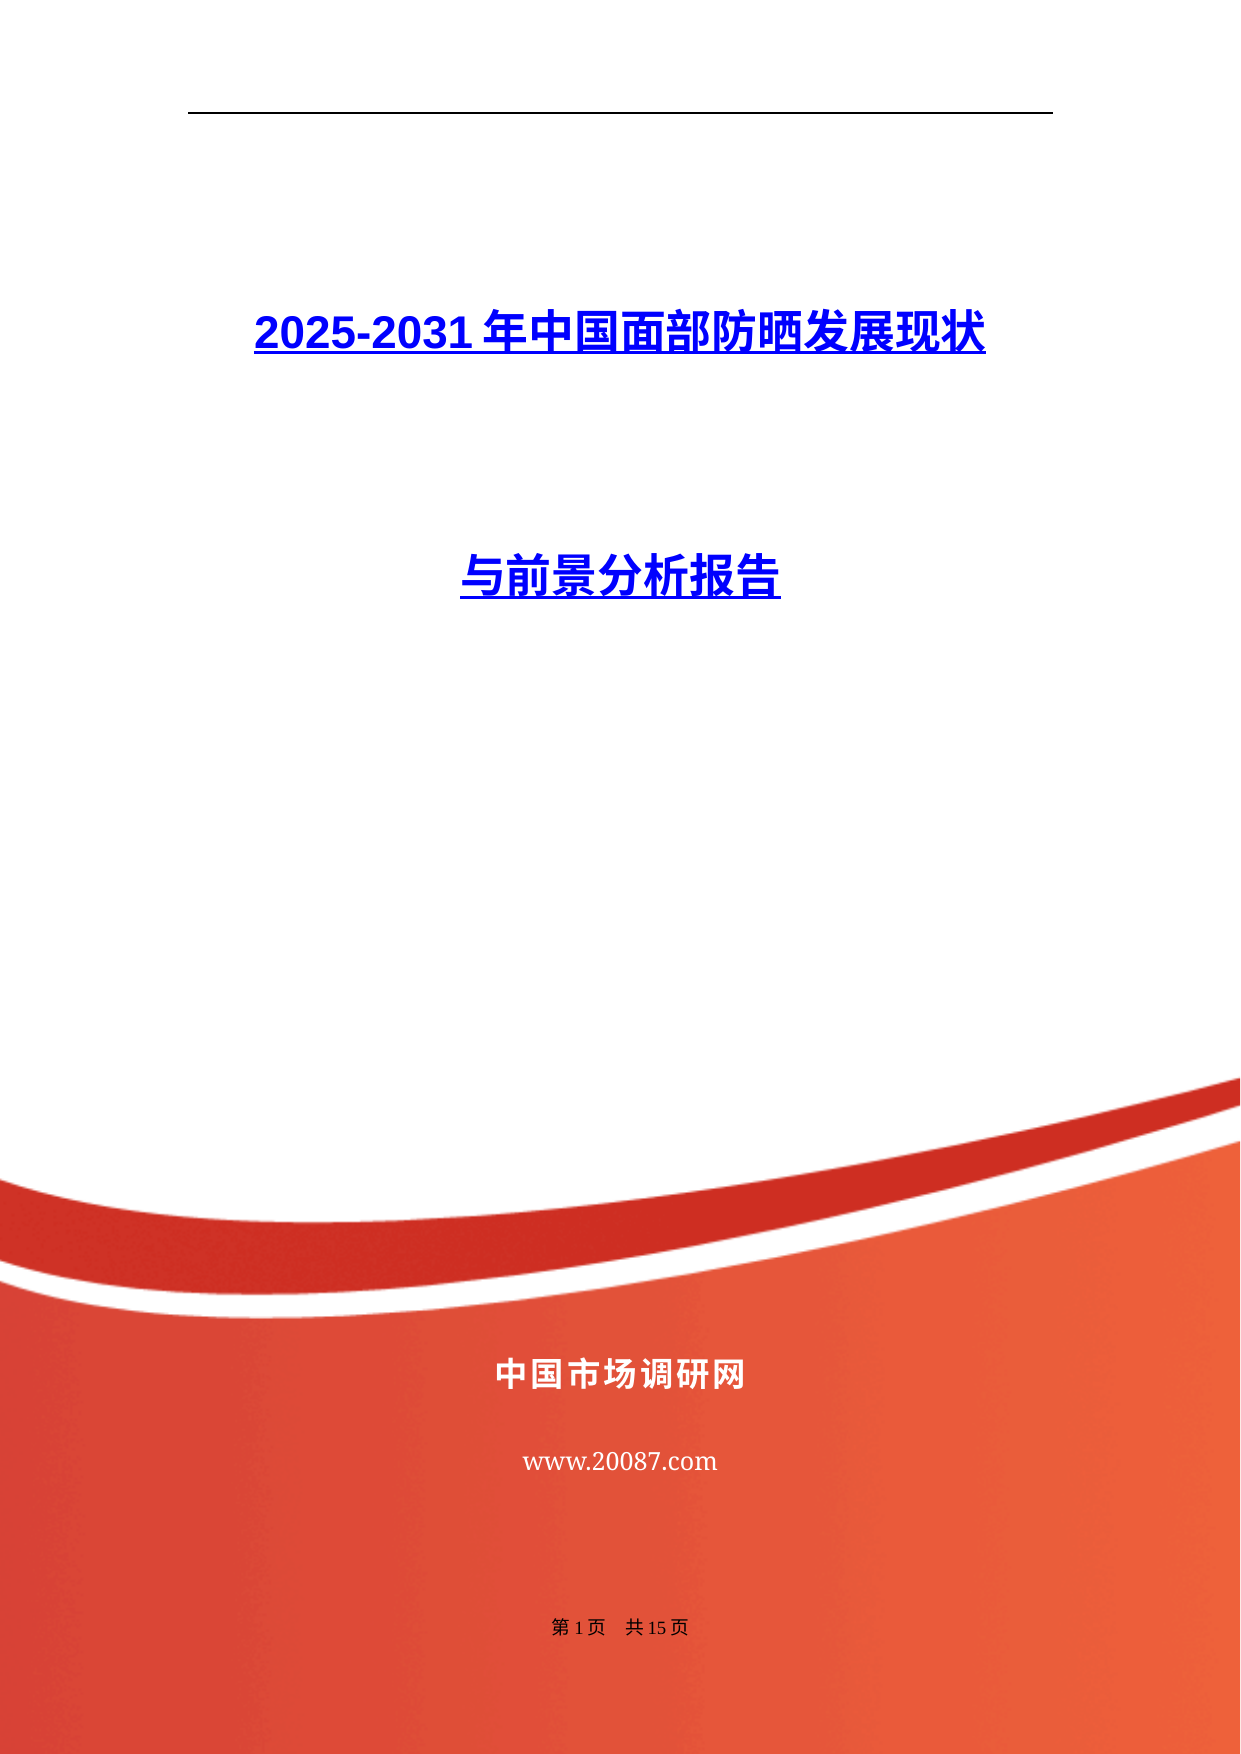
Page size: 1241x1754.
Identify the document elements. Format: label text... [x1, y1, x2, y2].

picture [0, 1006, 1241, 1754]
subtitle 中国市场调研网 [187, 1339, 1053, 1404]
text www.20087.com [187, 1428, 1053, 1493]
table_header 2025-2031年中国面部防晒发展现状与前景分析报告 [188, 207, 1053, 773]
